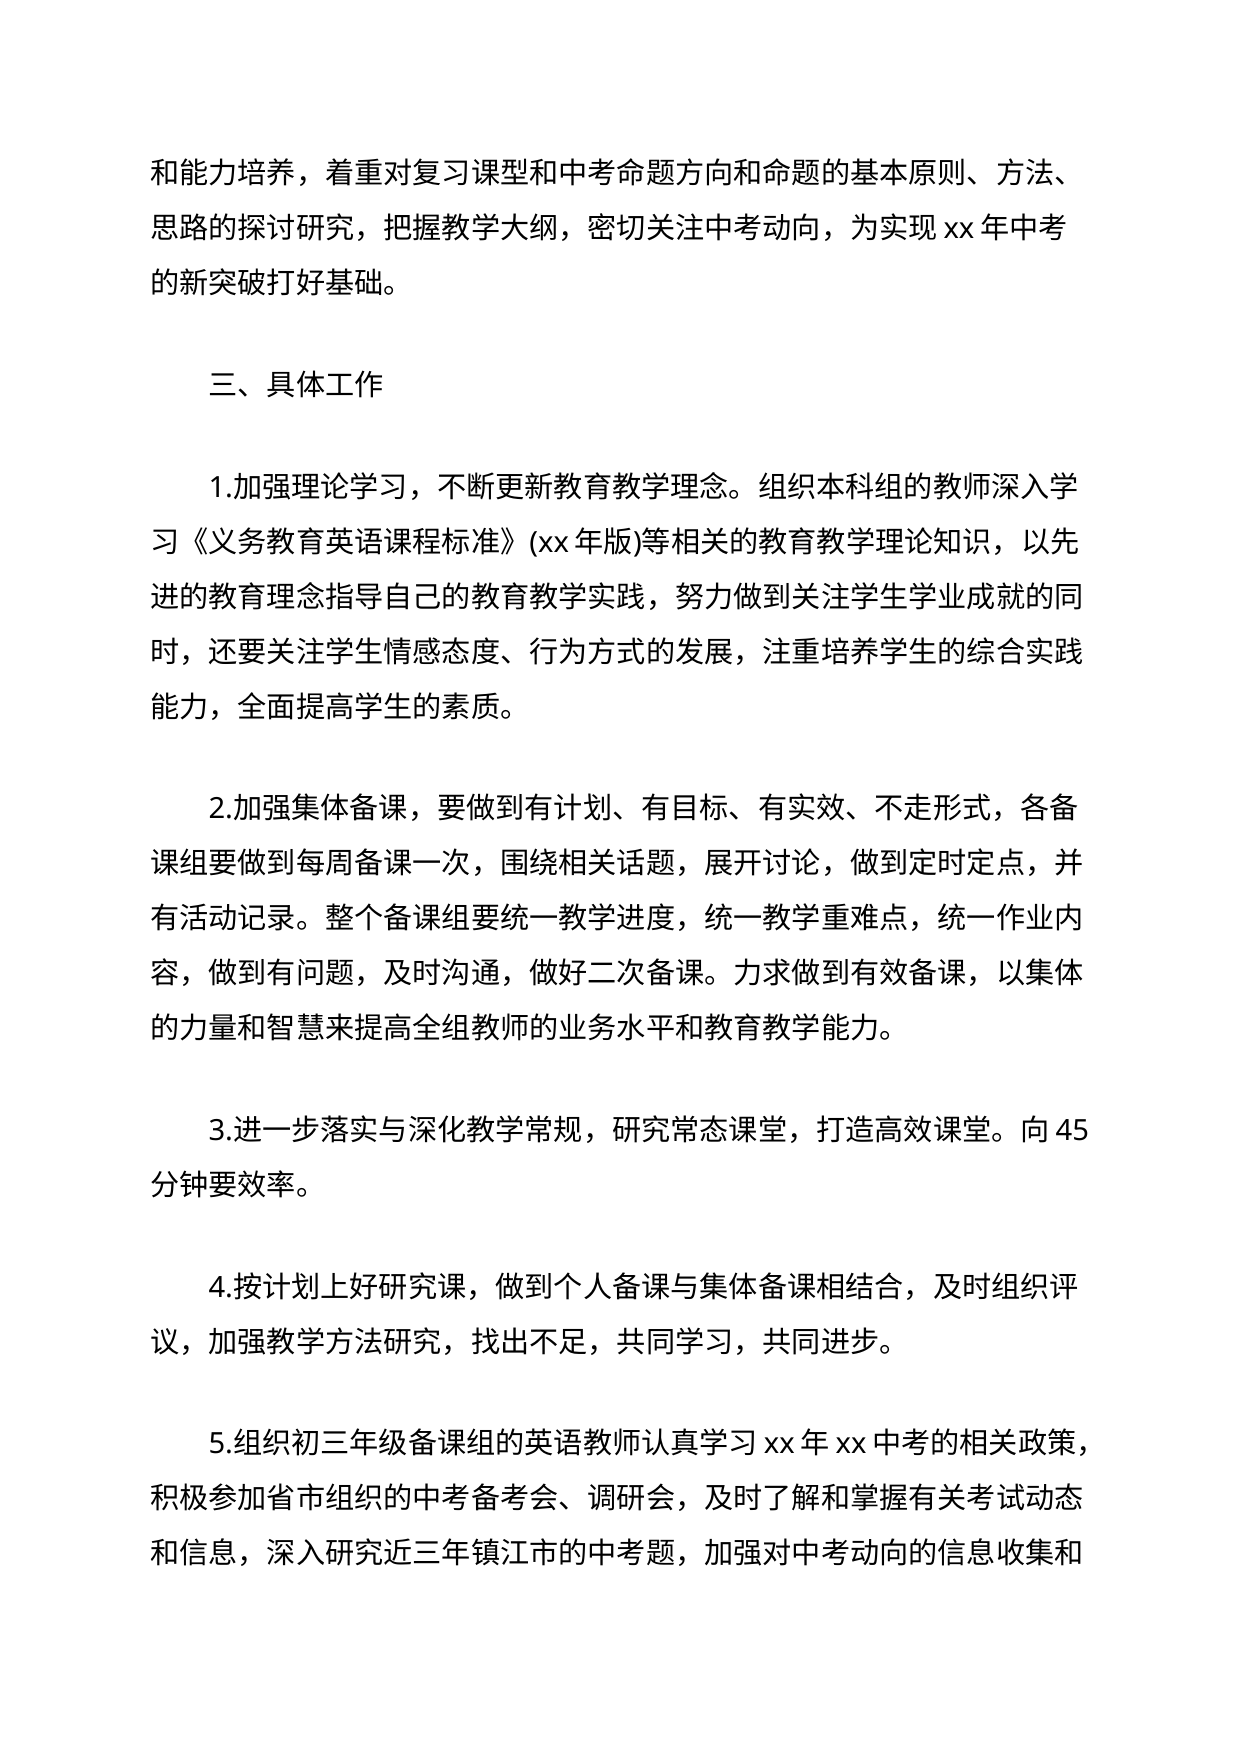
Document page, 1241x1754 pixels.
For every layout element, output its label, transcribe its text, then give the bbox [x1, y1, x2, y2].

text 4.按计划上好研究课，做到个人备课与集体备课相结合，及时组织评议，加强教学方法研究，找出不足，共同学习，共同进步。 [150, 1263, 1090, 1361]
text 1.加强理论学习，不断更新教育教学理念。组织本科组的教师深入学习《义务教育英语课程标准》(xx年版)等相关的教育教学理论知识，以先进的教育理念指导自己的教育教学实践，努力做到关注学生学业成就的同时，还要关注学生情感态度、行为方式的发展，注重培养学生的综合实践能力，全面提高学生的素质。 [150, 463, 1090, 726]
text 2.加强集体备课，要做到有计划、有目标、有实效、不走形式，各备课组要做到每周备课一次，围绕相关话题，展开讨论，做到定时定点，并有活动记录。整个备课组要统一教学进度，统一教学重难点，统一作业内容，做到有问题，及时沟通，做好二次备课。力求做到有效备课，以集体的力量和智慧来提高全组教师的业务水平和教育教学能力。 [150, 785, 1090, 1047]
text 三、具体工作 [150, 362, 1090, 404]
text 3.进一步落实与深化教学常规，研究常态课堂，打造高效课堂。向45分钟要效率。 [150, 1106, 1090, 1204]
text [150, 150, 1090, 302]
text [150, 1420, 1090, 1572]
